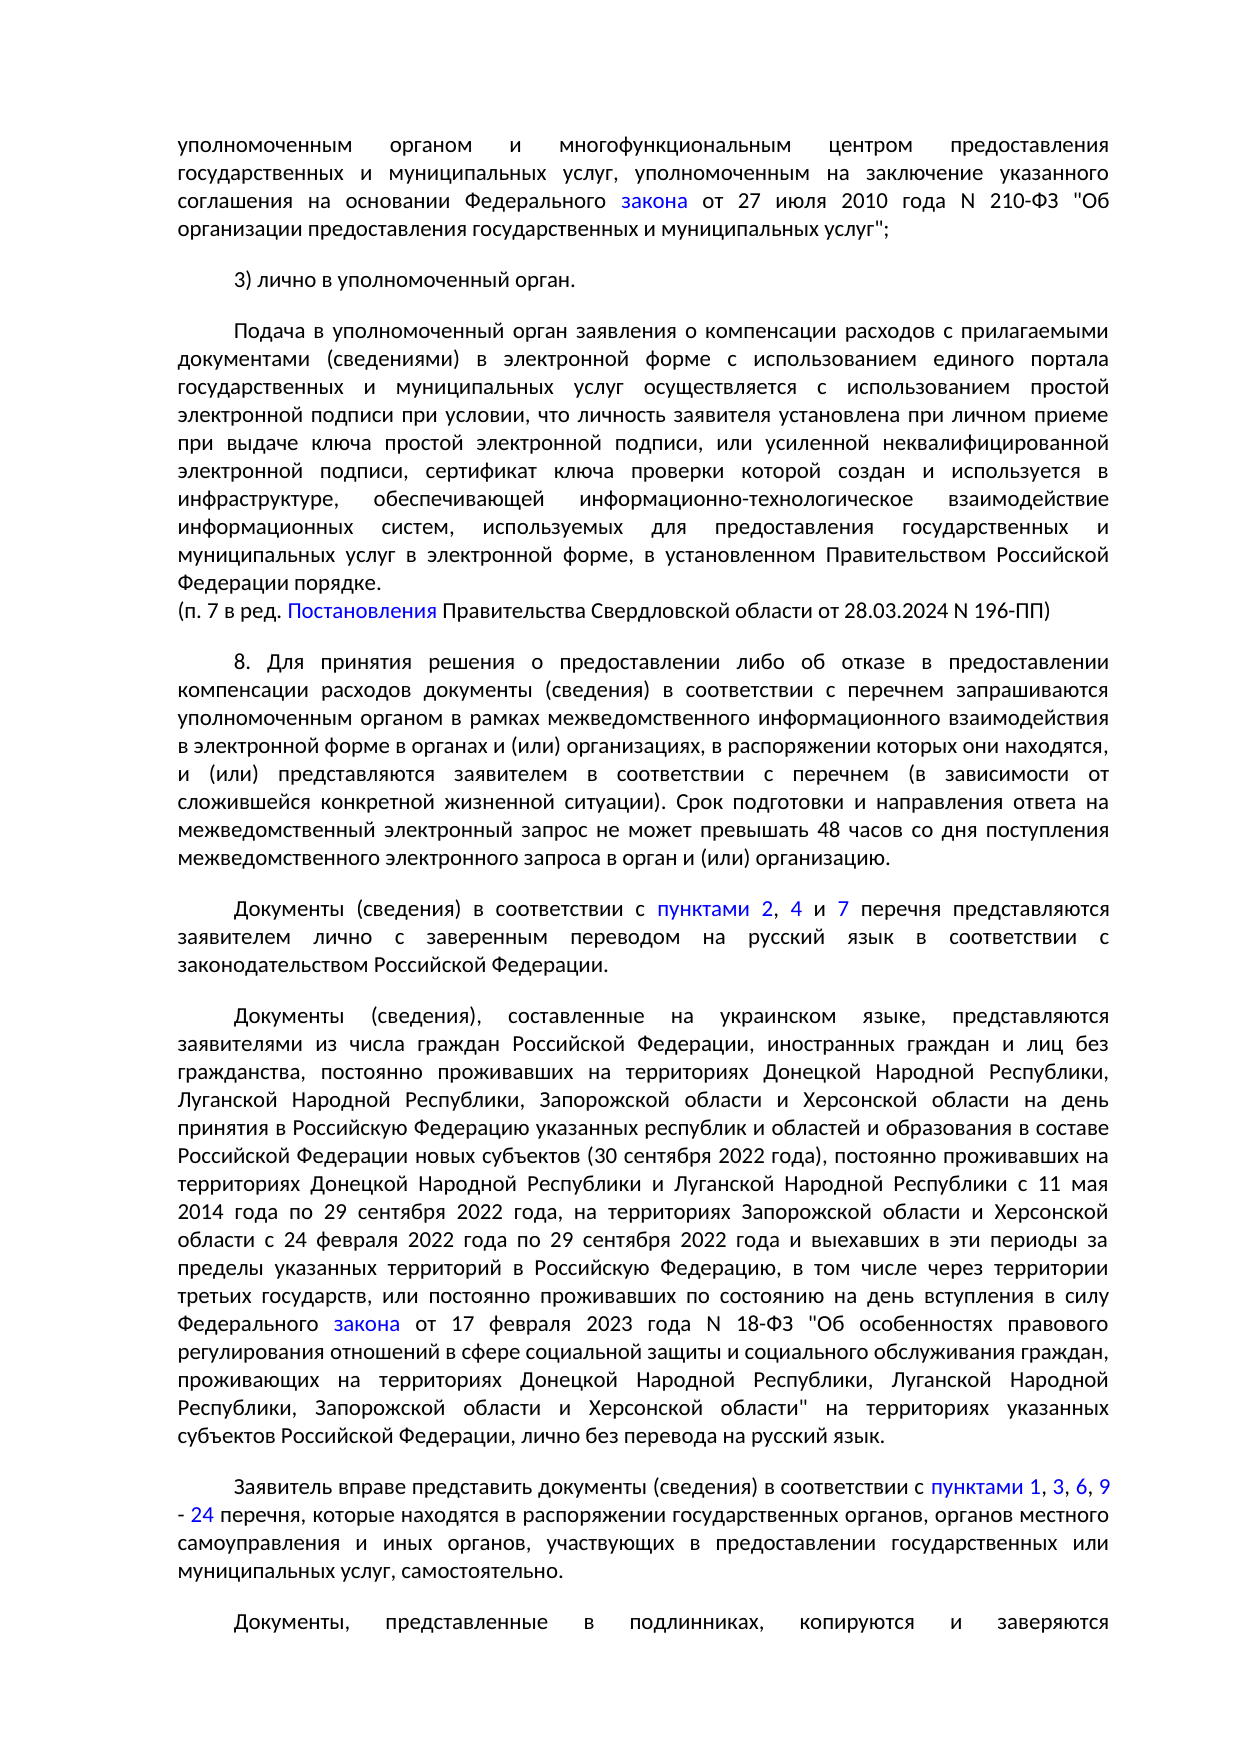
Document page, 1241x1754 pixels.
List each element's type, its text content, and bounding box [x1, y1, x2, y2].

text Подача в уполномоченный орган заявления о компенсации расходов с прилагаемыми документами (сведениями) в электронной форме с использованием единого портала государственных и муниципальных услуг осуществляется с использованием простой электронной подписи при условии, что личность заявителя установлена при личном приеме при выдаче ключа простой электронной подписи, или усиленной неквалифицированной электронной подписи, сертификат ключа проверки которой создан и используется в инфраструктуре, обеспечивающей информационно-технологическое взаимодействие информационных систем, используемых для предоставления государственных и муниципальных услуг в электронной форме, в установленном Правительством Российской Федерации порядке. [177, 316, 1110, 596]
text 3) лично в уполномоченный орган. [177, 265, 1110, 293]
text 8. Для принятия решения о предоставлении либо об отказе в предоставлении компенсации расходов документы (сведения) в соответствии с перечнем запрашиваются уполномоченным органом в рамках межведомственного информационного взаимодействия в электронной форме в органах и (или) организациях, в распоряжении которых они находятся, и (или) представляются заявителем в соответствии с перечнем (в зависимости от сложившейся конкретной жизненной ситуации). Срок подготовки и направления ответа на межведомственный электронный запрос не может превышать 48 часов со дня поступления межведомственного электронного запроса в орган и (или) организацию. [177, 647, 1110, 871]
text (п. 7 в ред. Постановления Правительства Свердловской области от 28.03.2024 N 196-ПП) [177, 596, 1110, 624]
text Заявитель вправе представить документы (сведения) в соответствии с пунктами 1, 3, 6, 9 - 24 перечня, которые находятся в распоряжении государственных органов, органов местного самоуправления и иных органов, участвующих в предоставлении государственных или муниципальных услуг, самостоятельно. [177, 1472, 1110, 1584]
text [177, 1607, 1110, 1635]
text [177, 130, 1110, 242]
text Документы (сведения), составленные на украинском языке, представляются заявителями из числа граждан Российской Федерации, иностранных граждан и лиц без гражданства, постоянно проживавших на территориях Донецкой Народной Республики, Луганской Народной Республики, Запорожской области и Херсонской области на день принятия в Российскую Федерацию указанных республик и областей и образования в составе Российской Федерации новых субъектов (30 сентября 2022 года), постоянно проживавших на территориях Донецкой Народной Республики и Луганской Народной Республики с 11 мая 2014 года по 29 сентября 2022 года, на территориях Запорожской области и Херсонской области с 24 февраля 2022 года по 29 сентября 2022 года и выехавших в эти периоды за пределы указанных территорий в Российскую Федерацию, в том числе через территории третьих государств, или постоянно проживавших по состоянию на день вступления в силу Федерального закона от 17 февраля 2023 года N 18-ФЗ "Об особенностях правового регулирования отношений в сфере социальной защиты и социального обслуживания граждан, проживающих на территориях Донецкой Народной Республики, Луганской Народной Республики, Запорожской области и Херсонской области" на территориях указанных субъектов Российской Федерации, лично без перевода на русский язык. [177, 1001, 1110, 1449]
text Документы (сведения) в соответствии с пунктами 2, 4 и 7 перечня представляются заявителем лично с заверенным переводом на русский язык в соответствии с законодательством Российской Федерации. [177, 894, 1110, 978]
